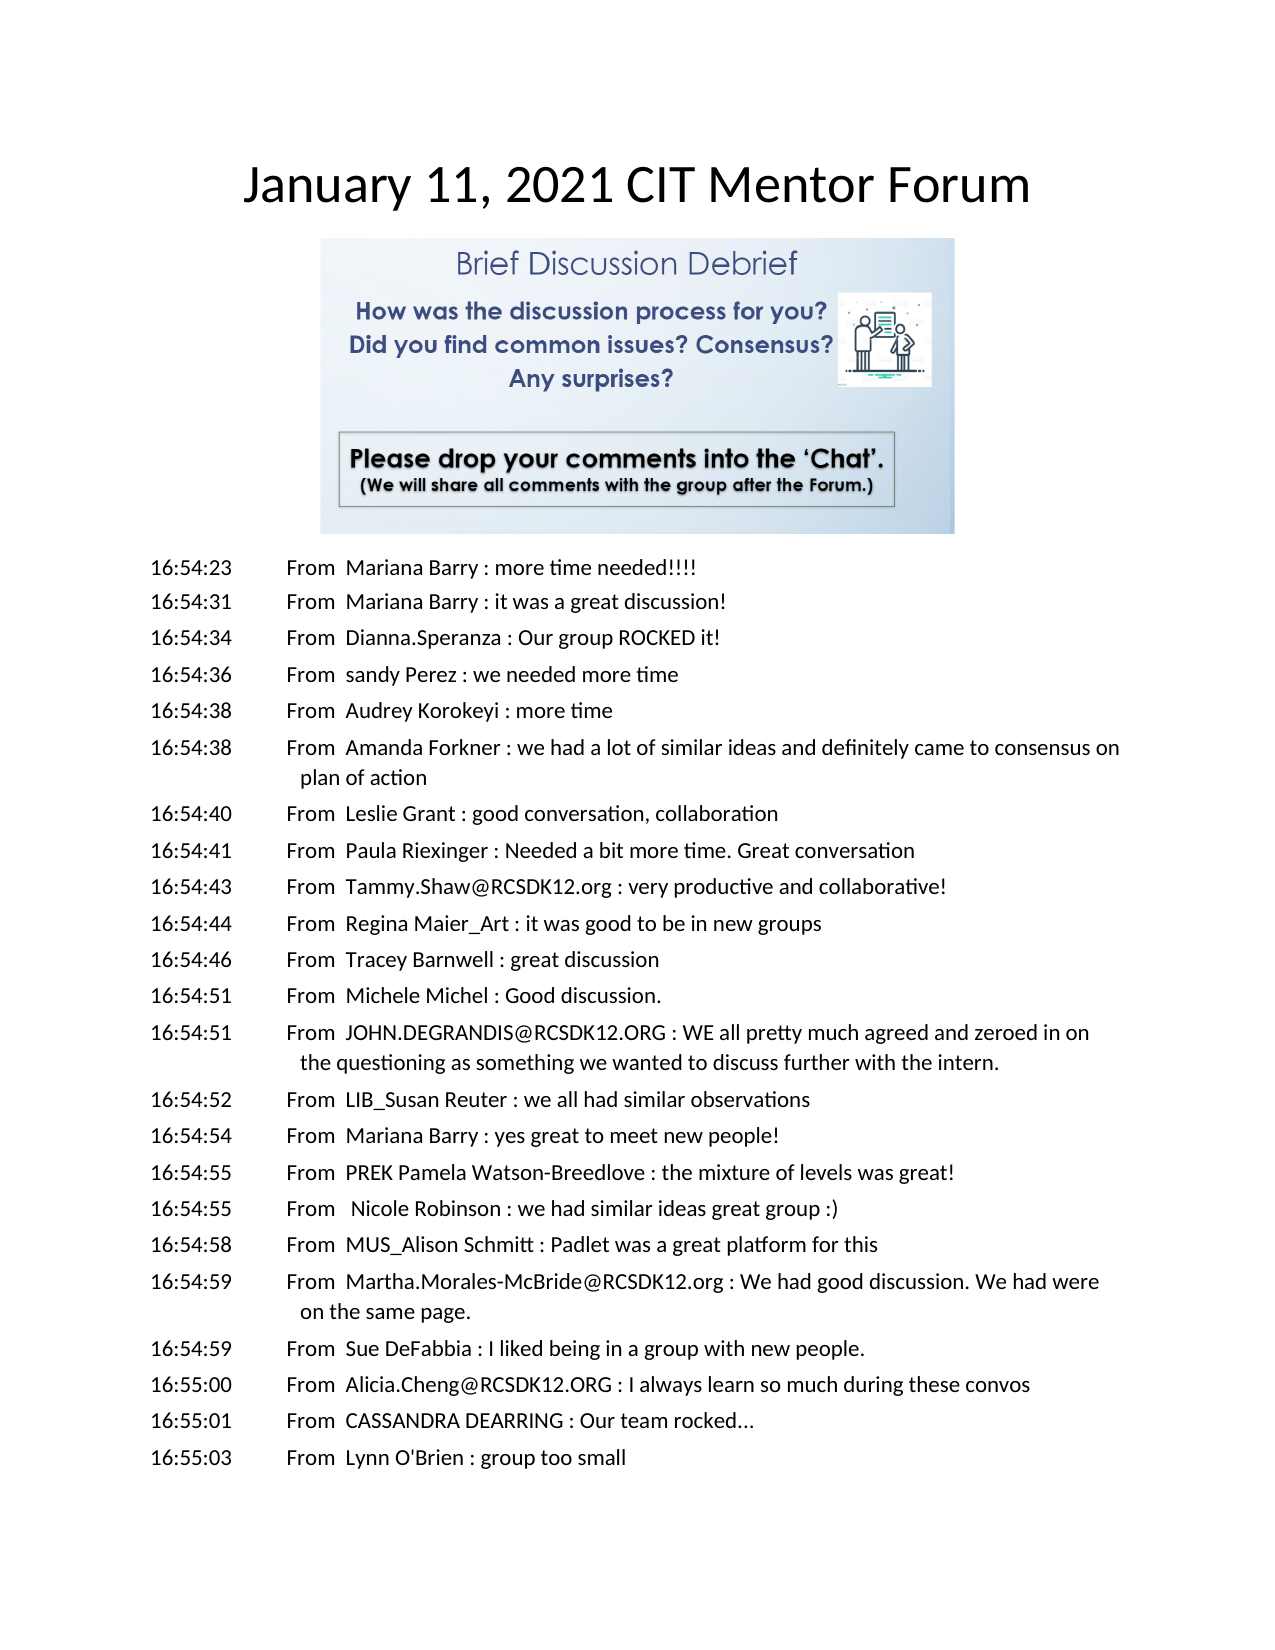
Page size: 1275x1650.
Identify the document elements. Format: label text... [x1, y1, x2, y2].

text 16:54:40 From Leslie Grant : good conversation, collaboration [150, 799, 1125, 827]
text 16:55:03 From Lynn O'Brien : group too small [150, 1443, 1125, 1471]
text 16:54:34 From Dianna.Speranza : Our group ROCKED it! [150, 623, 1125, 651]
text 16:54:43 From Tammy.Shaw@RCSDK12.org : very productive and collaborative! [150, 872, 1125, 900]
text 16:54:51 From Michele Michel : Good discussion. [150, 982, 1125, 1010]
text 16:54:46 From Tracey Barnwell : great discussion [150, 945, 1125, 973]
text 16:54:36 From sandy Perez : we needed more time [150, 660, 1125, 688]
text 16:54:38 From Audrey Korokeyi : more time [150, 696, 1125, 724]
text 16:55:01 From CASSANDRA DEARRING : Our team rocked... [150, 1407, 1125, 1435]
text 16:54:44 From Regina Maier_Art : it was good to be in new groups [150, 909, 1125, 937]
text 16:54:23 From Mariana Barry : more time needed!!!! [150, 553, 1125, 581]
text 16:54:38 From Amanda Forkner : we had a lot of similar ideas and definitely came to consensus on plan of action [150, 733, 1125, 791]
text 16:54:52 From LIB_Susan Reuter : we all had similar observations [150, 1085, 1125, 1113]
text 16:54:59 From Martha.Morales-McBride@RCSDK12.org : We had good discussion. We had were on the same page. [150, 1267, 1125, 1325]
text 16:54:54 From Mariana Barry : yes great to meet new people! [150, 1121, 1125, 1149]
picture [320, 238, 955, 534]
text 16:54:55 From PREK Pamela Watson-Breedlove : the mixture of levels was great! [150, 1158, 1125, 1186]
text January 11, 2021 CIT Mentor Forum [150, 150, 1125, 216]
text 16:55:00 From Alicia.Cheng@RCSDK12.ORG : I always learn so much during these convos [150, 1370, 1125, 1398]
text 16:54:51 From JOHN.DEGRANDIS@RCSDK12.ORG : WE all pretty much agreed and zeroed in on the questioning as something we wanted to discuss further with the intern. [150, 1018, 1125, 1076]
text 16:54:31 From Mariana Barry : it was a great discussion! [150, 587, 1125, 615]
text 16:54:58 From MUS_Alison Schmitt : Padlet was a great platform for this [150, 1231, 1125, 1259]
text 16:54:41 From Paula Riexinger : Needed a bit more time. Great conversation [150, 836, 1125, 864]
text 16:54:55 From Nicole Robinson : we had similar ideas great group :) [150, 1194, 1125, 1222]
text 16:54:59 From Sue DeFabbia : I liked being in a group with new people. [150, 1334, 1125, 1362]
